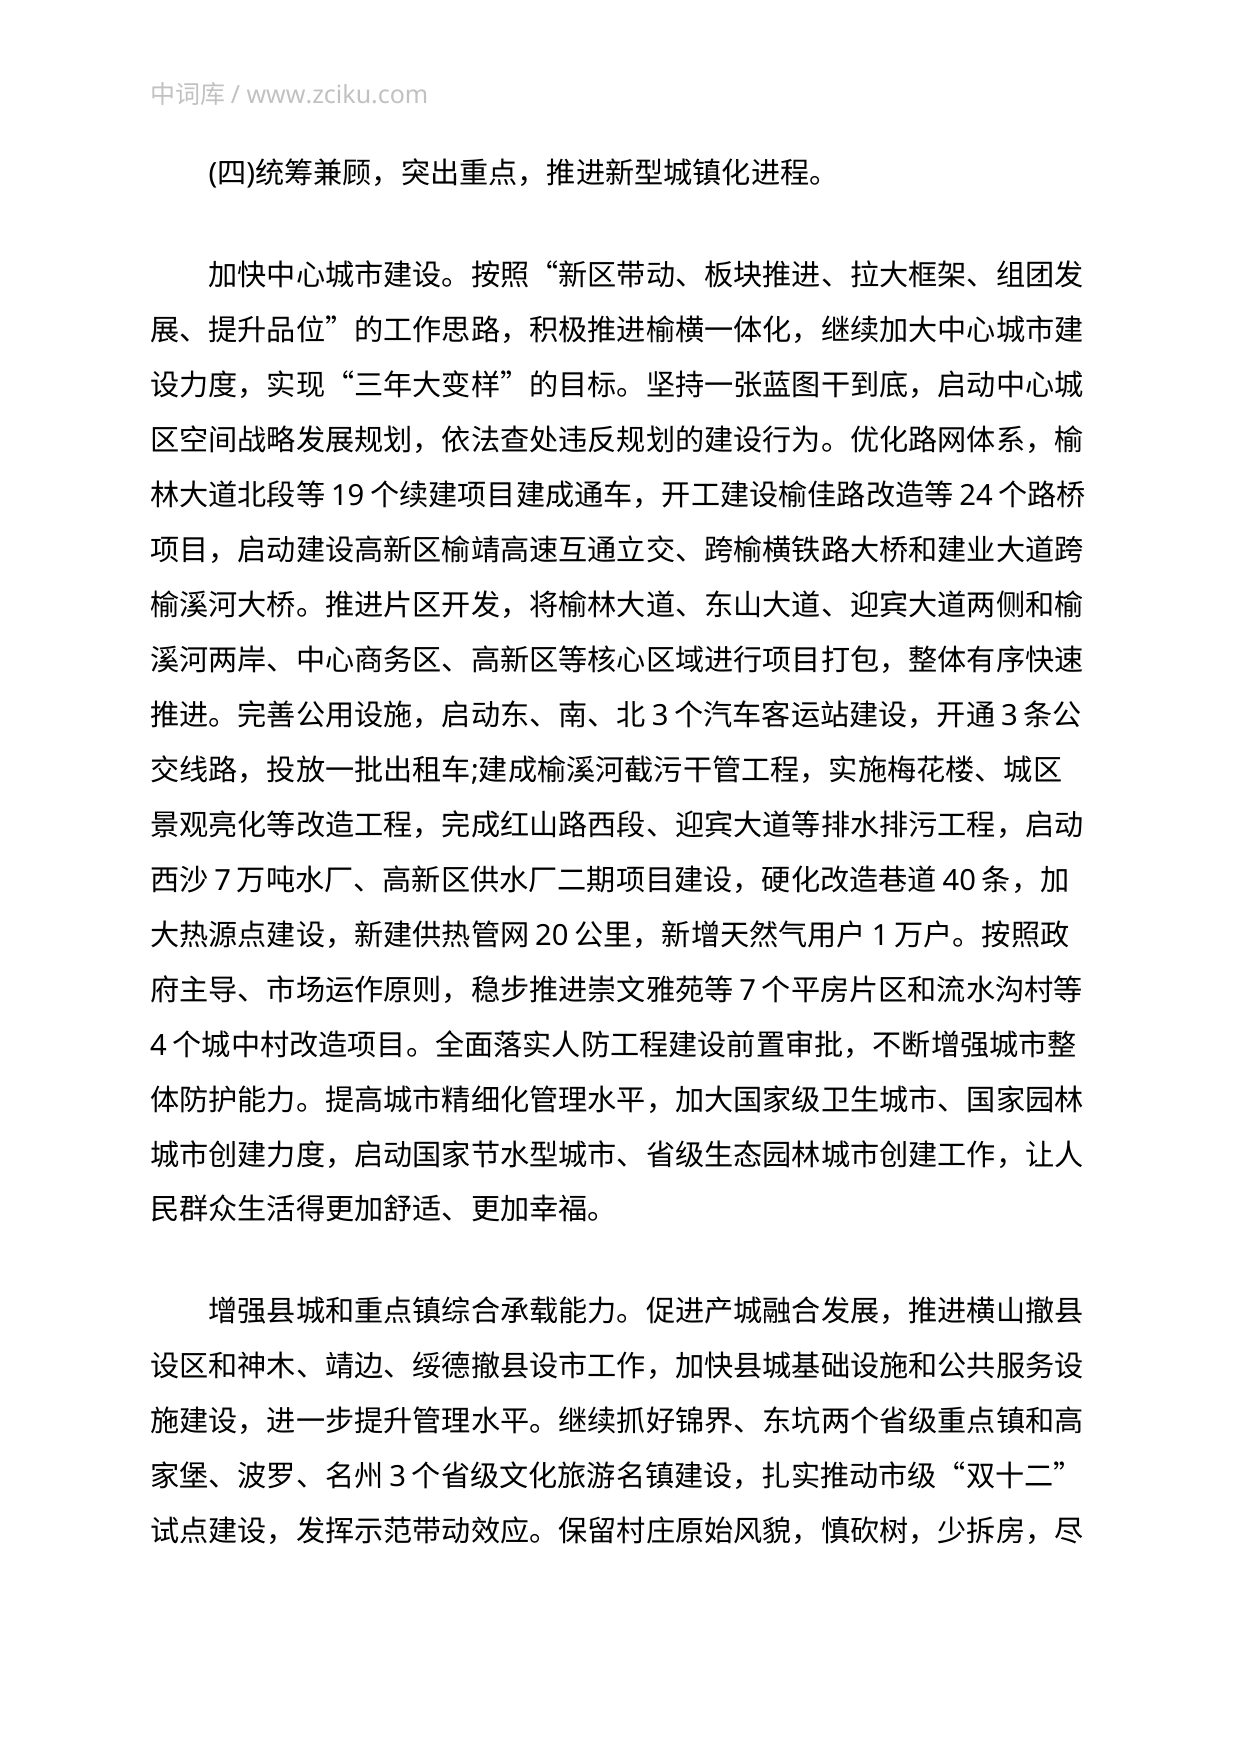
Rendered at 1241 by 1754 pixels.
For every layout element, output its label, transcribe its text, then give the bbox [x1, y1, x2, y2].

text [150, 1288, 1090, 1550]
text 加快中心城市建设。按照“新区带动、板块推进、拉大框架、组团发展、提升品位”的工作思路，积极推进榆横一体化，继续加大中心城市建设力度，实现“三年大变样”的目标。坚持一张蓝图干到底，启动中心城区空间战略发展规划，依法查处违反规划的建设行为。优化路网体系，榆林大道北段等19个续建项目建成通车，开工建设榆佳路改造等24个路桥项目，启动建设高新区榆靖高速互通立交、跨榆横铁路大桥和建业大道跨榆溪河大桥。推进片区开发，将榆林大道、东山大道、迎宾大道两侧和榆溪河两岸、中心商务区、高新区等核心区域进行项目打包，整体有序快速推进。完善公用设施，启动东、南、北3个汽车客运站建设，开通3条公交线路，投放一批出租车;建成榆溪河截污干管工程，实施梅花楼、城区景观亮化等改造工程，完成红山路西段、迎宾大道等排水排污工程，启动西沙7万吨水厂、高新区供水厂二期项目建设，硬化改造巷道40条，加大热源点建设，新建供热管网20公里，新增天然气用户1万户。按照政府主导、市场运作原则，稳步推进崇文雅苑等7个平房片区和流水沟村等4个城中村改造项目。全面落实人防工程建设前置审批，不断增强城市整体防护能力。提高城市精细化管理水平，加大国家级卫生城市、国家园林城市创建力度，启动国家节水型城市、省级生态园林城市创建工作，让人民群众生活得更加舒适、更加幸福。 [150, 252, 1090, 1228]
text (四)统筹兼顾，突出重点，推进新型城镇化进程。 [150, 150, 1090, 192]
